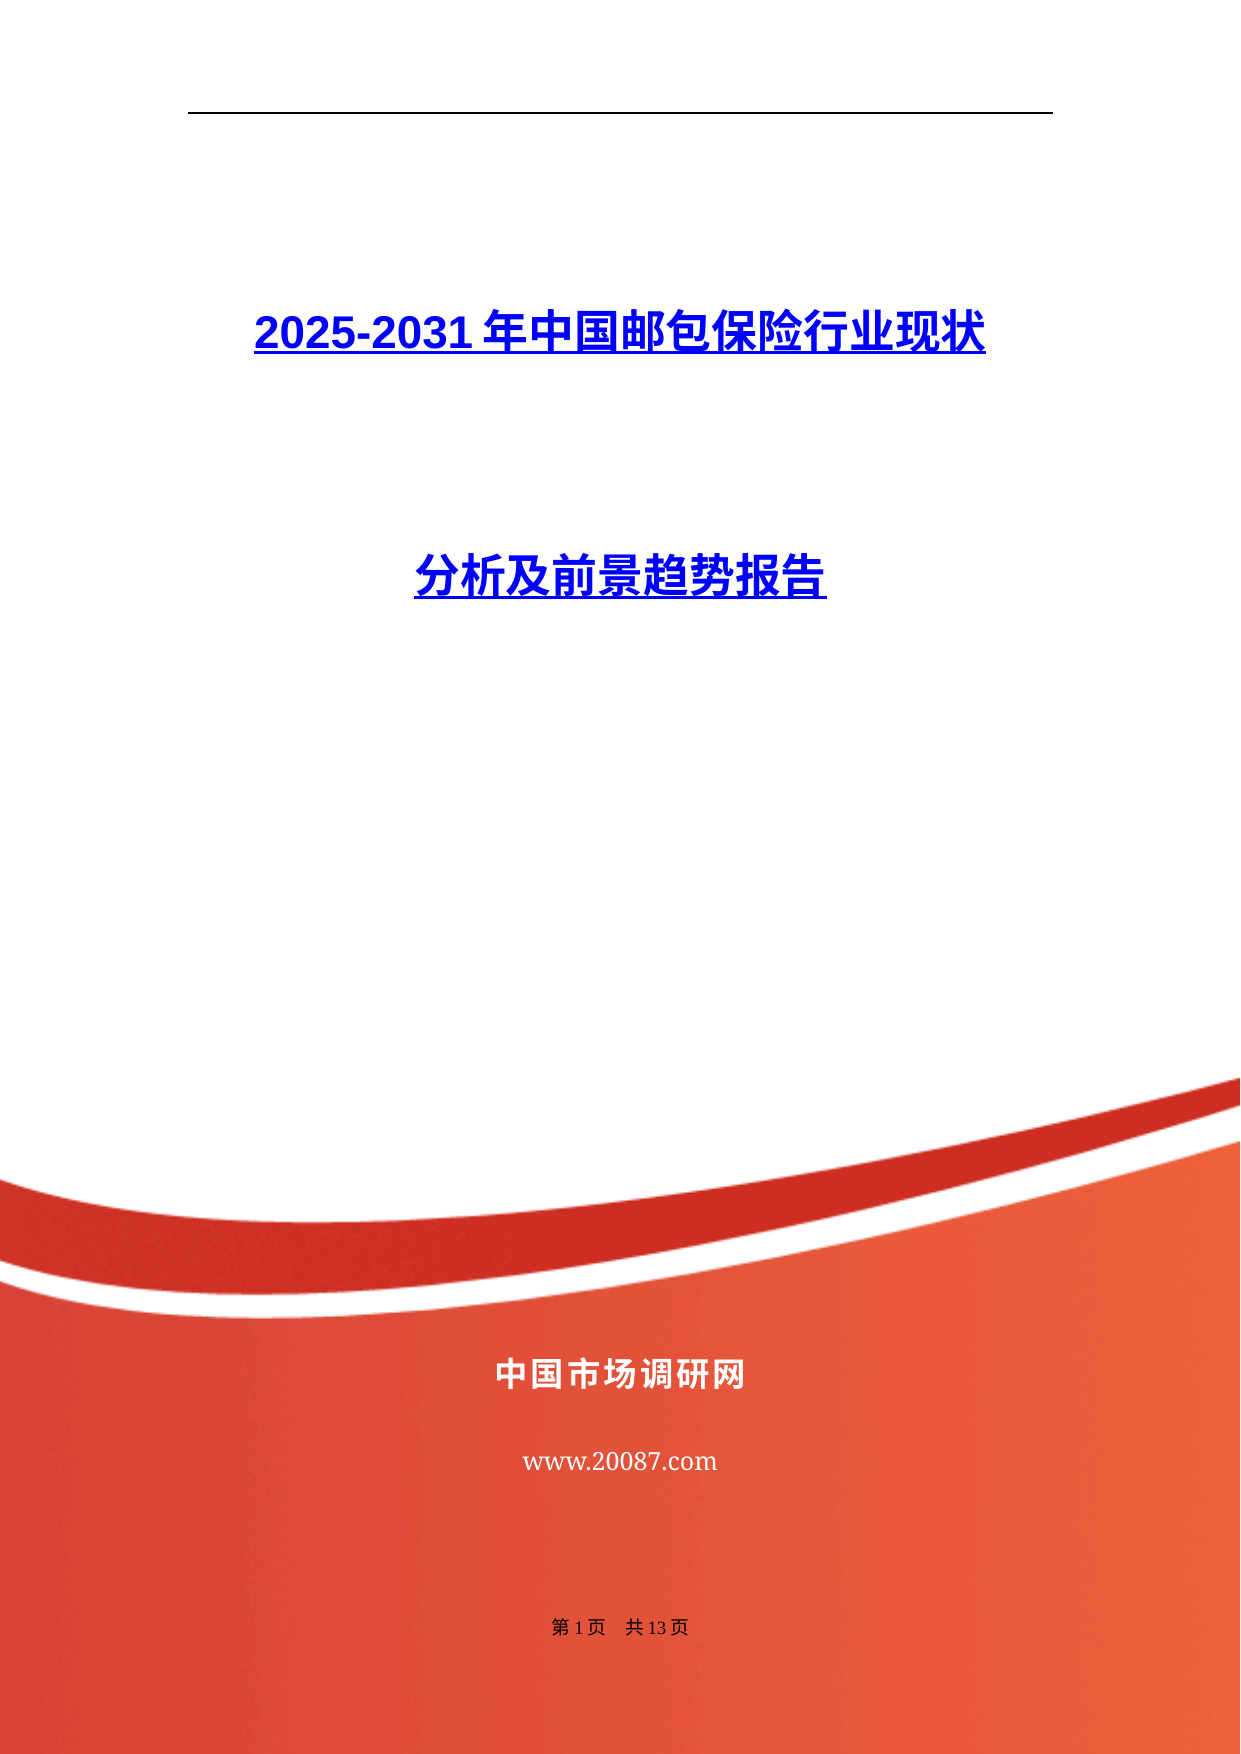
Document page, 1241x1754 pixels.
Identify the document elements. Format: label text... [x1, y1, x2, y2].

table_header 2025-2031年中国邮包保险行业现状分析及前景趋势报告 [188, 207, 1053, 773]
subtitle 中国市场调研网 [187, 1339, 1053, 1404]
picture [0, 1006, 1241, 1754]
text www.20087.com [187, 1428, 1053, 1493]
